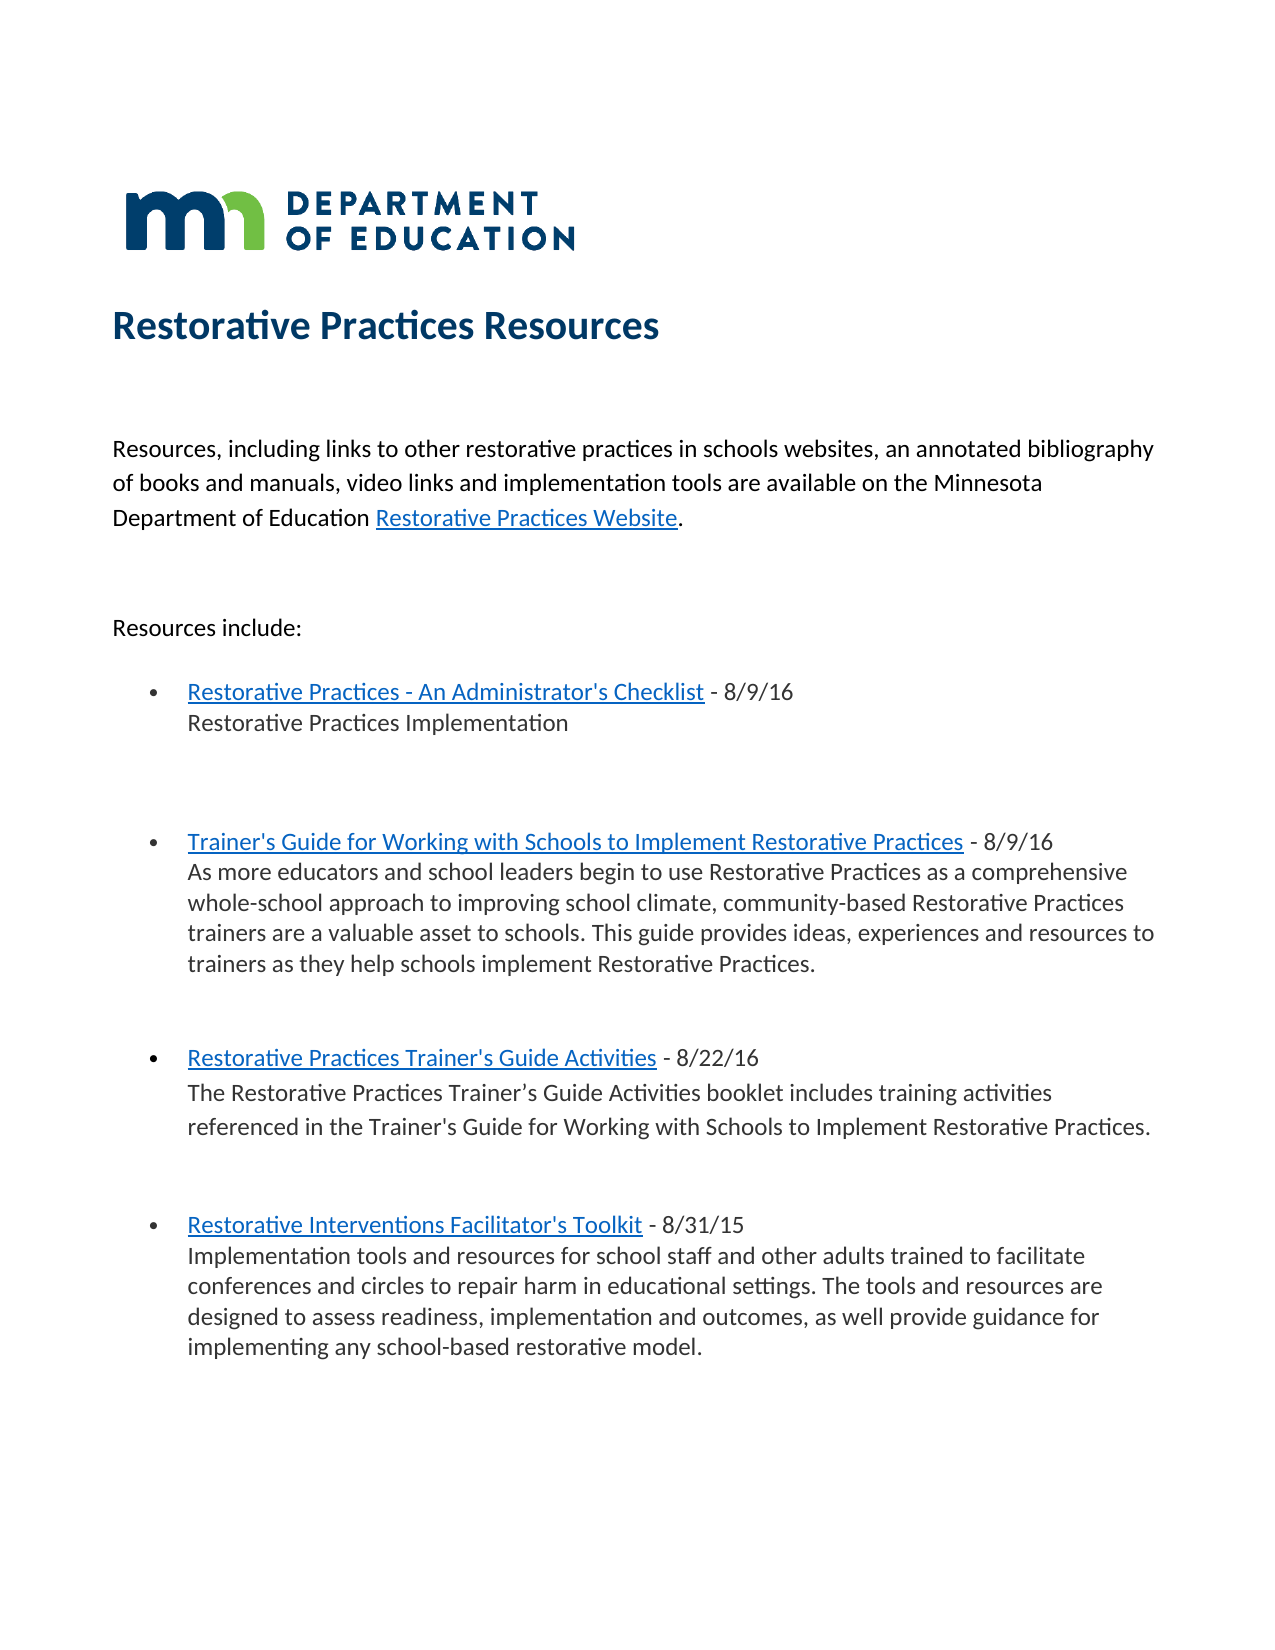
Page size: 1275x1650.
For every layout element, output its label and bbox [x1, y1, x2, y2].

picture [112, 170, 589, 271]
